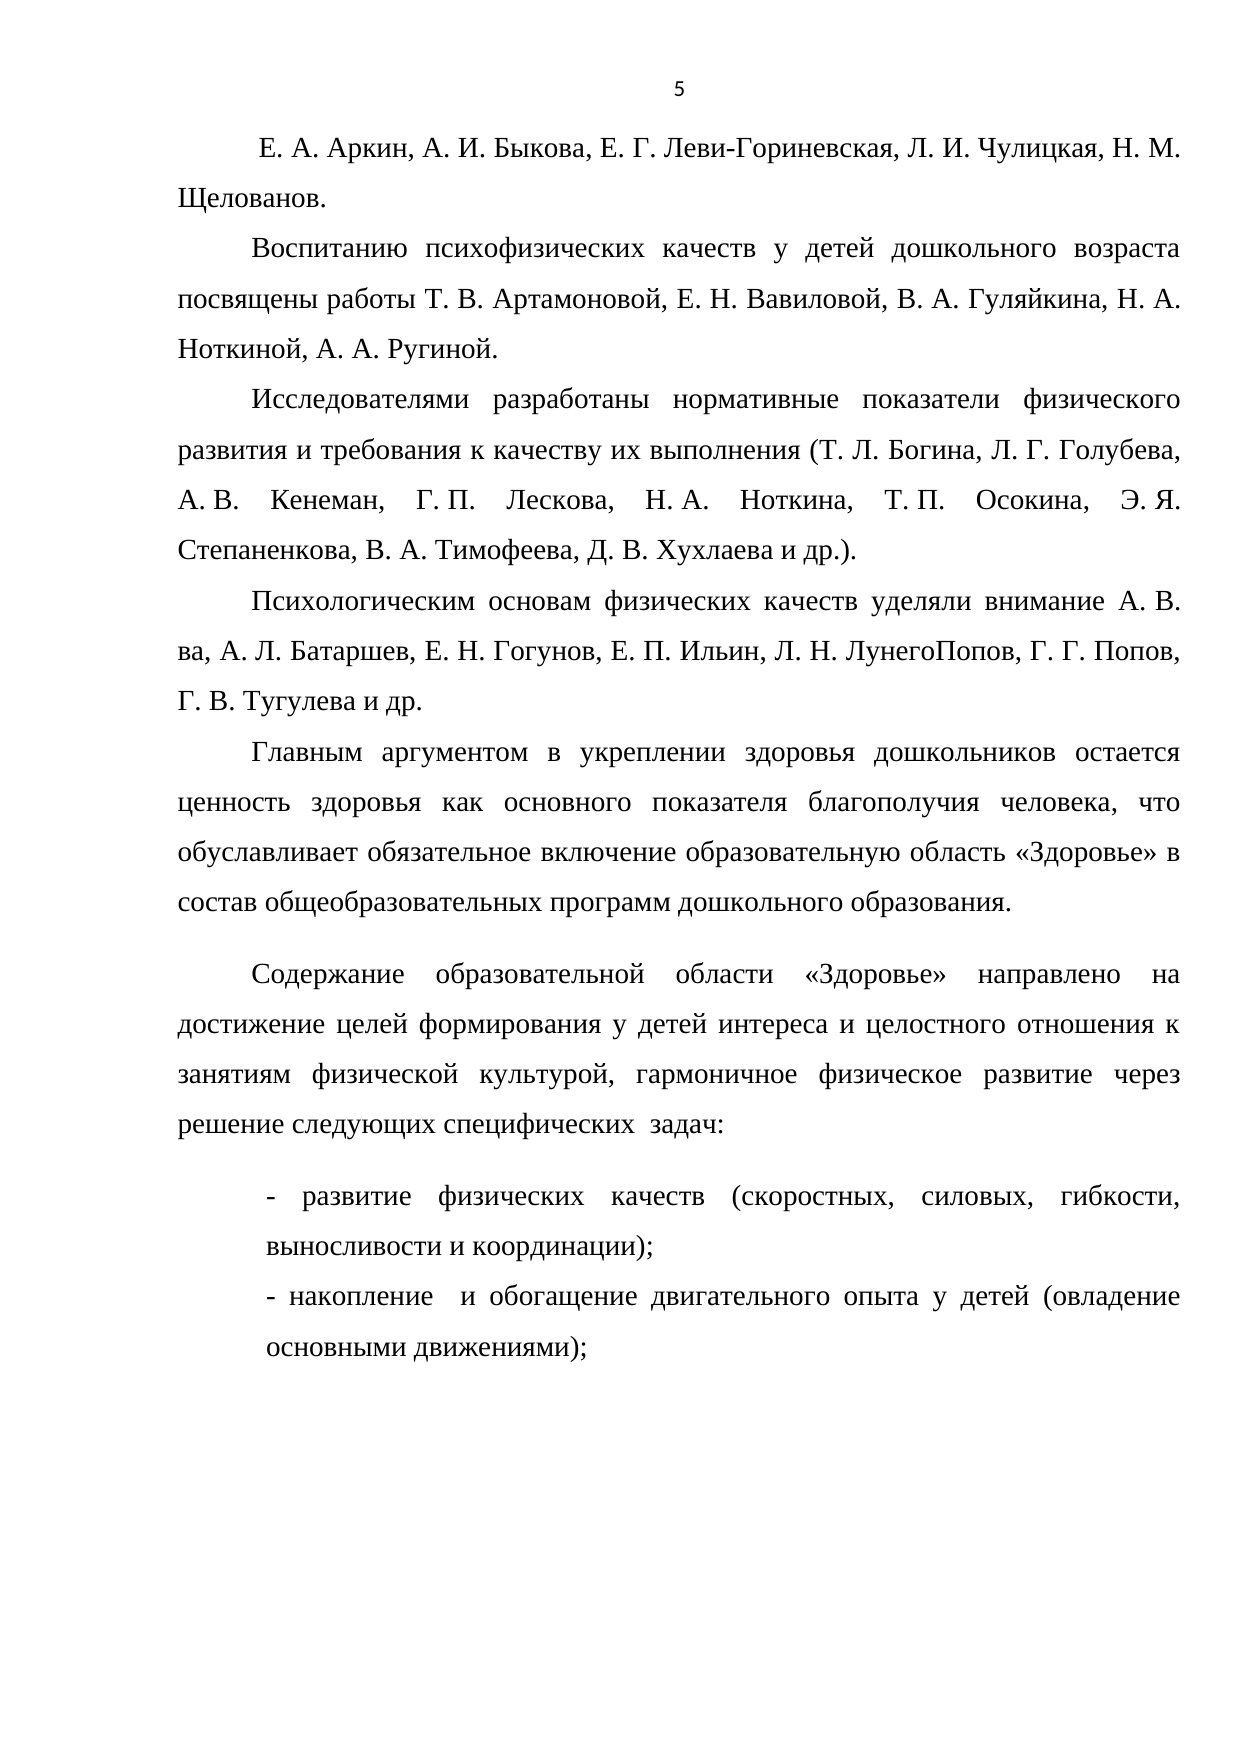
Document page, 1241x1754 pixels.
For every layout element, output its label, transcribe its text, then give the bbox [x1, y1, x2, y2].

text Содержание образовательной области «Здоровье» направлено на достижение целей формирования у детей интереса и целостного отношения к занятиям физической культурой, гармоничное физическое развитие через решение следующих специфических задач: [177, 956, 1181, 1140]
text Воспитанию психофизических качеств у детей дошкольного возраста посвящены работы Т. В. Артамоновой, Е. Н. Вавиловой, В. А. Гуляйкина, Н. А. Ноткиной, А. А. Ругиной. [177, 231, 1181, 365]
text Е. А. Аркин, А. И. Быкова, Е. Г. Леви-Гориневская, Л. И. Чулицкая, Н. М. Щелованов. [177, 130, 1181, 214]
text - накопление и обогащение двигательного опыта у детей (овладение основными движениями); [266, 1278, 1181, 1362]
text - развитие физических качеств (скоростных, силовых, гибкости, выносливости и координации); [266, 1178, 1181, 1262]
text Исследователями разработаны нормативные показатели физического развития и требования к качеству их выполнения (Т. Л. Богина, Л. Г. Голубева, А. В. Кенеман, Г. П. Лескова, Н. А. Ноткина, Т. П. Осокина, Э. Я. Степаненкова, В. А. Тимофеева, Д. В. Хухлаева и др.). [177, 381, 1181, 566]
text Психологическим основам физических качеств уделяли внимание А. В. ва, А. Л. Батаршев, Е. Н. Гогунов, Е. П. Ильин, Л. Н. ЛунегоПопов, Г. Г. Попов, Г. В. Тугулева и др. [177, 583, 1181, 717]
text Главным аргументом в укреплении здоровья дошкольников остается ценность здоровья как основного показателя благополучия человека, что обуславливает обязательное включение образовательную область «Здоровье» в состав общеобразовательных программ дошкольного образования. [177, 734, 1181, 918]
